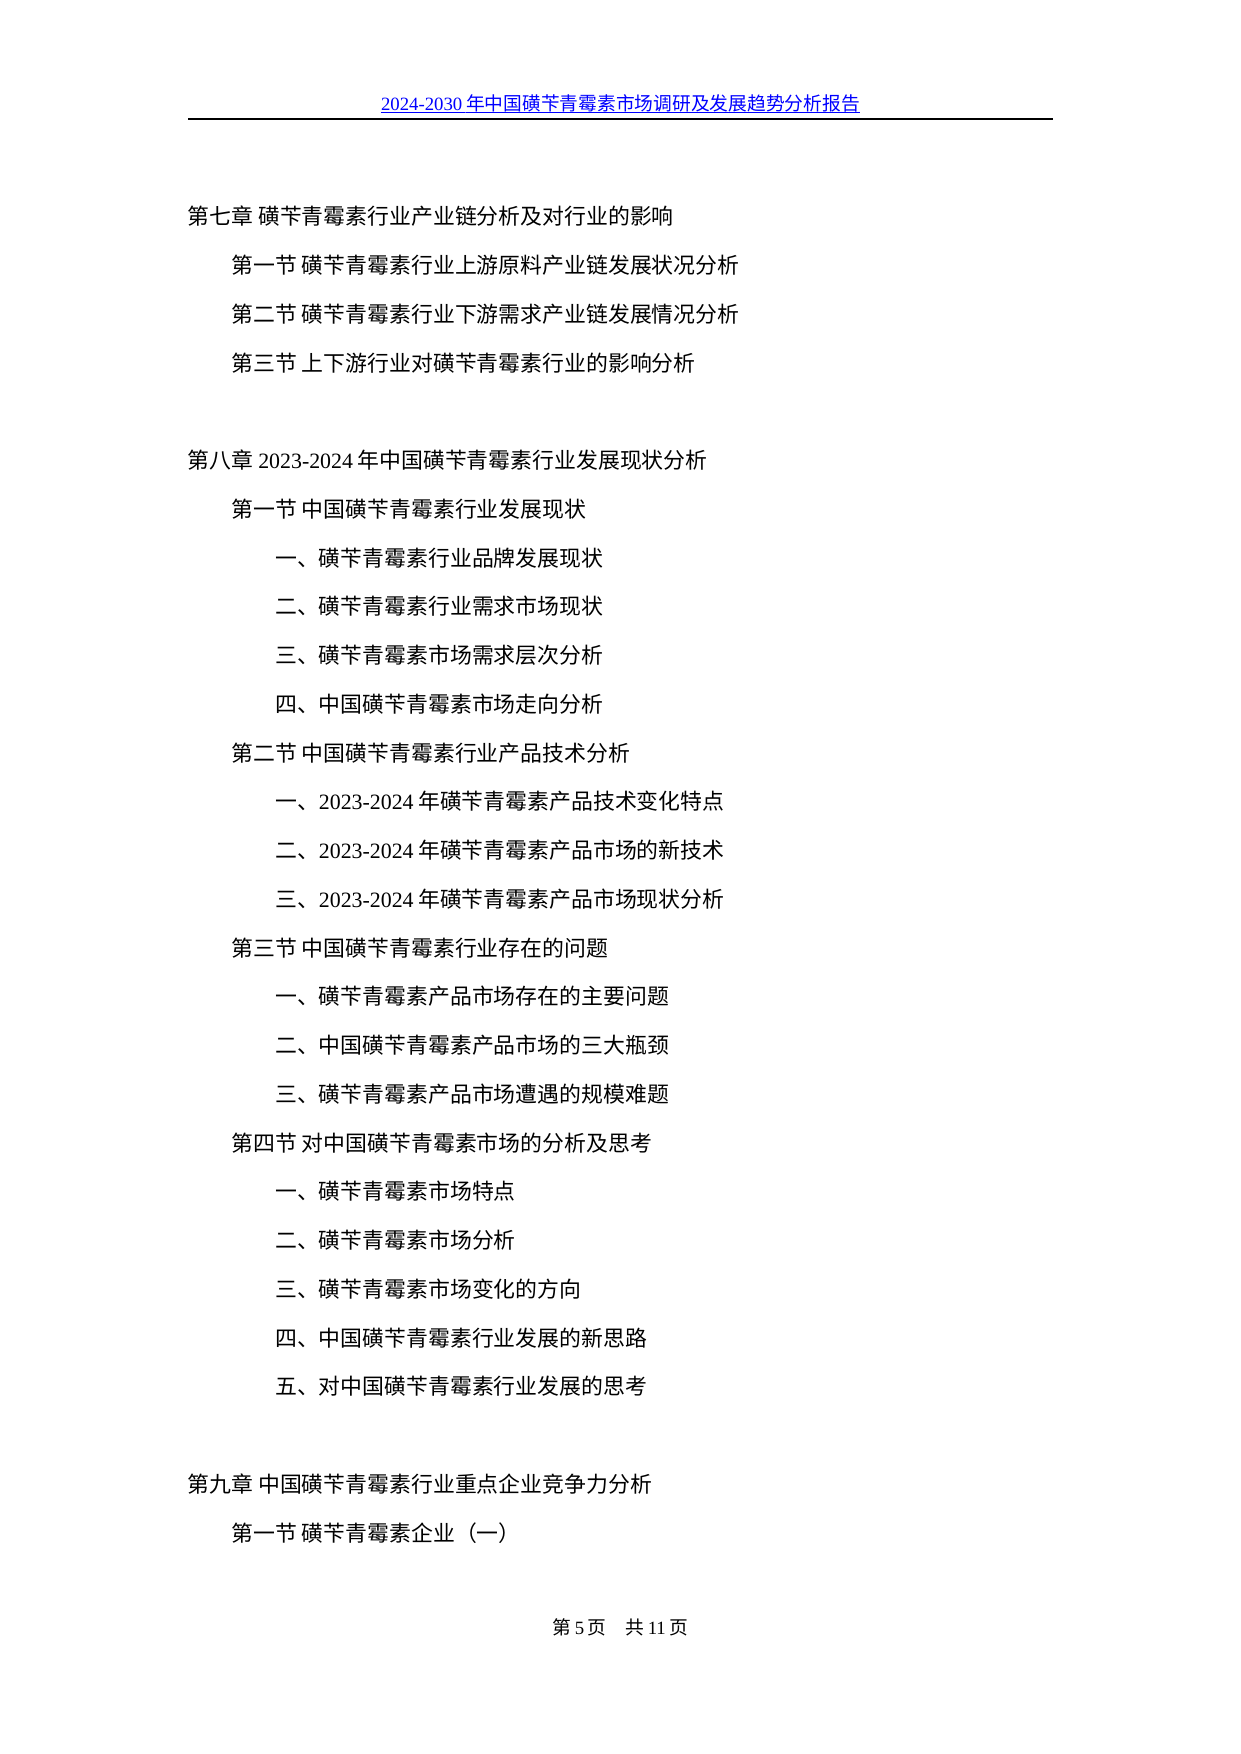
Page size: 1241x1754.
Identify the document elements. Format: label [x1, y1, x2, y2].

text [187, 150, 1053, 1548]
